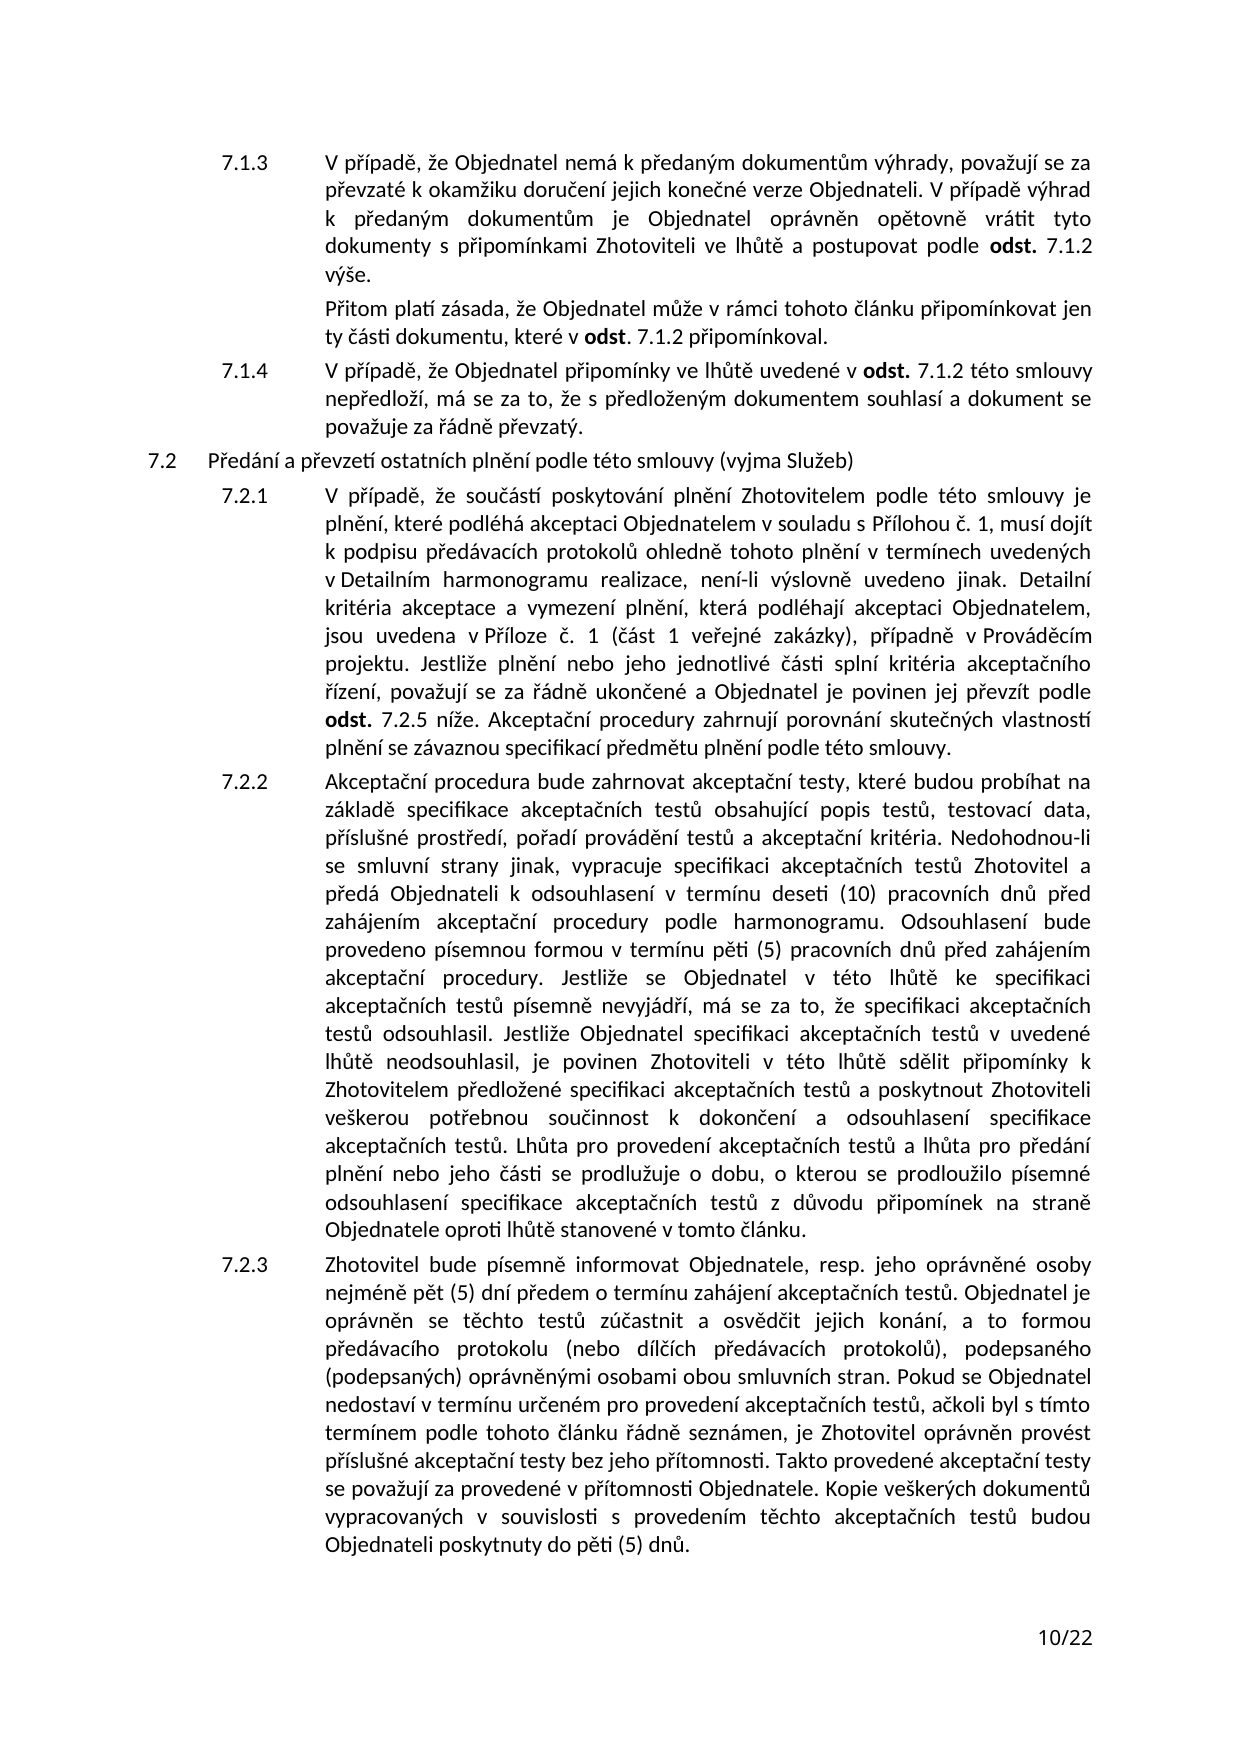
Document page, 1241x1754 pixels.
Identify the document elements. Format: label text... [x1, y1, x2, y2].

subtitle V případě, že Objednatel nemá k předaným dokumentům výhrady, považují se za převzaté k okamžiku doručení jejich konečné verze Objednateli. V případě výhrad k předaným dokumentům je Objednatel oprávněn opětovně vrátit tyto dokumenty s připomínkami Zhotoviteli ve lhůtě a postupovat podle odst. 7.1.2 výše. [221, 148, 1093, 288]
subtitle V případě, že Objednatel připomínky ve lhůtě uvedené v odst. 7.1.2 této smlouvy nepředloží, má se za to, že s předloženým dokumentem souhlasí a dokument se považuje za řádně převzatý. [221, 356, 1093, 440]
subtitle Zhotovitel bude písemně informovat Objednatele, resp. jeho oprávněné osoby nejméně pět (5) dní předem o termínu zahájení akceptačních testů. Objednatel je oprávněn se těchto testů zúčastnit a osvědčit jejich konání, a to formou předávacího protokolu (nebo dílčích předávacích protokolů), podepsaného (podepsaných) oprávněnými osobami obou smluvních stran. Pokud se Objednatel nedostaví v termínu určeném pro provedení akceptačních testů, ačkoli byl s tímto termínem podle tohoto článku řádně seznámen, je Zhotovitel oprávněn provést příslušné akceptační testy bez jeho přítomnosti. Takto provedené akceptační testy se považují za provedené v přítomnosti Objednatele. Kopie veškerých dokumentů vypracovaných v souvislosti s provedením těchto akceptačních testů budou Objednateli poskytnuty do pěti (5) dnů. [221, 1250, 1093, 1558]
subtitle Předání a převzetí ostatních plnění podle této smlouvy (vyjma Služeb) [148, 447, 1093, 474]
subtitle Akceptační procedura bude zahrnovat akceptační testy, které budou probíhat na základě specifikace akceptačních testů obsahující popis testů, testovací data, příslušné prostředí, pořadí provádění testů a akceptační kritéria. Nedohodnou-li se smluvní strany jinak, vypracuje specifikaci akceptačních testů Zhotovitel a předá Objednateli k odsouhlasení v termínu deseti (10) pracovních dnů před zahájením akceptační procedury podle harmonogramu. Odsouhlasení bude provedeno písemnou formou v termínu pěti (5) pracovních dnů před zahájením akceptační procedury. Jestliže se Objednatel v této lhůtě ke specifikaci akceptačních testů písemně nevyjádří, má se za to, že specifikaci akceptačních testů odsouhlasil. Jestliže Objednatel specifikaci akceptačních testů v uvedené lhůtě neodsouhlasil, je povinen Zhotoviteli v této lhůtě sdělit připomínky k Zhotovitelem předložené specifikaci akceptačních testů a poskytnout Zhotoviteli veškerou potřebnou součinnost k dokončení a odsouhlasení specifikace akceptačních testů. Lhůta pro provedení akceptačních testů a lhůta pro předání plnění nebo jeho části se prodlužuje o dobu, o kterou se prodloužilo písemné odsouhlasení specifikace akceptačních testů z důvodu připomínek na straně Objednatele oproti lhůtě stanovené v tomto článku. [221, 767, 1093, 1244]
subtitle Přitom platí zásada, že Objednatel může v rámci tohoto článku připomínkovat jen ty části dokumentu, které v odst. 7.1.2 připomínkoval. [325, 294, 1093, 350]
subtitle V případě, že součástí poskytování plnění Zhotovitelem podle této smlouvy je plnění, které podléhá akceptaci Objednatelem v souladu s Přílohou č. 1, musí dojít k podpisu předávacích protokolů ohledně tohoto plnění v termínech uvedených v Detailním harmonogramu realizace, není-li výslovně uvedeno jinak. Detailní kritéria akceptace a vymezení plnění, která podléhají akceptaci Objednatelem, jsou uvedena v Příloze č. 1 (část 1 veřejné zakázky), případně v Prováděcím projektu. Jestliže plnění nebo jeho jednotlivé části splní kritéria akceptačního řízení, považují se za řádně ukončené a Objednatel je povinen jej převzít podle odst. 7.2.5 níže. Akceptační procedury zahrnují porovnání skutečných vlastností plnění se závaznou specifikací předmětu plnění podle této smlouvy. [221, 481, 1093, 761]
